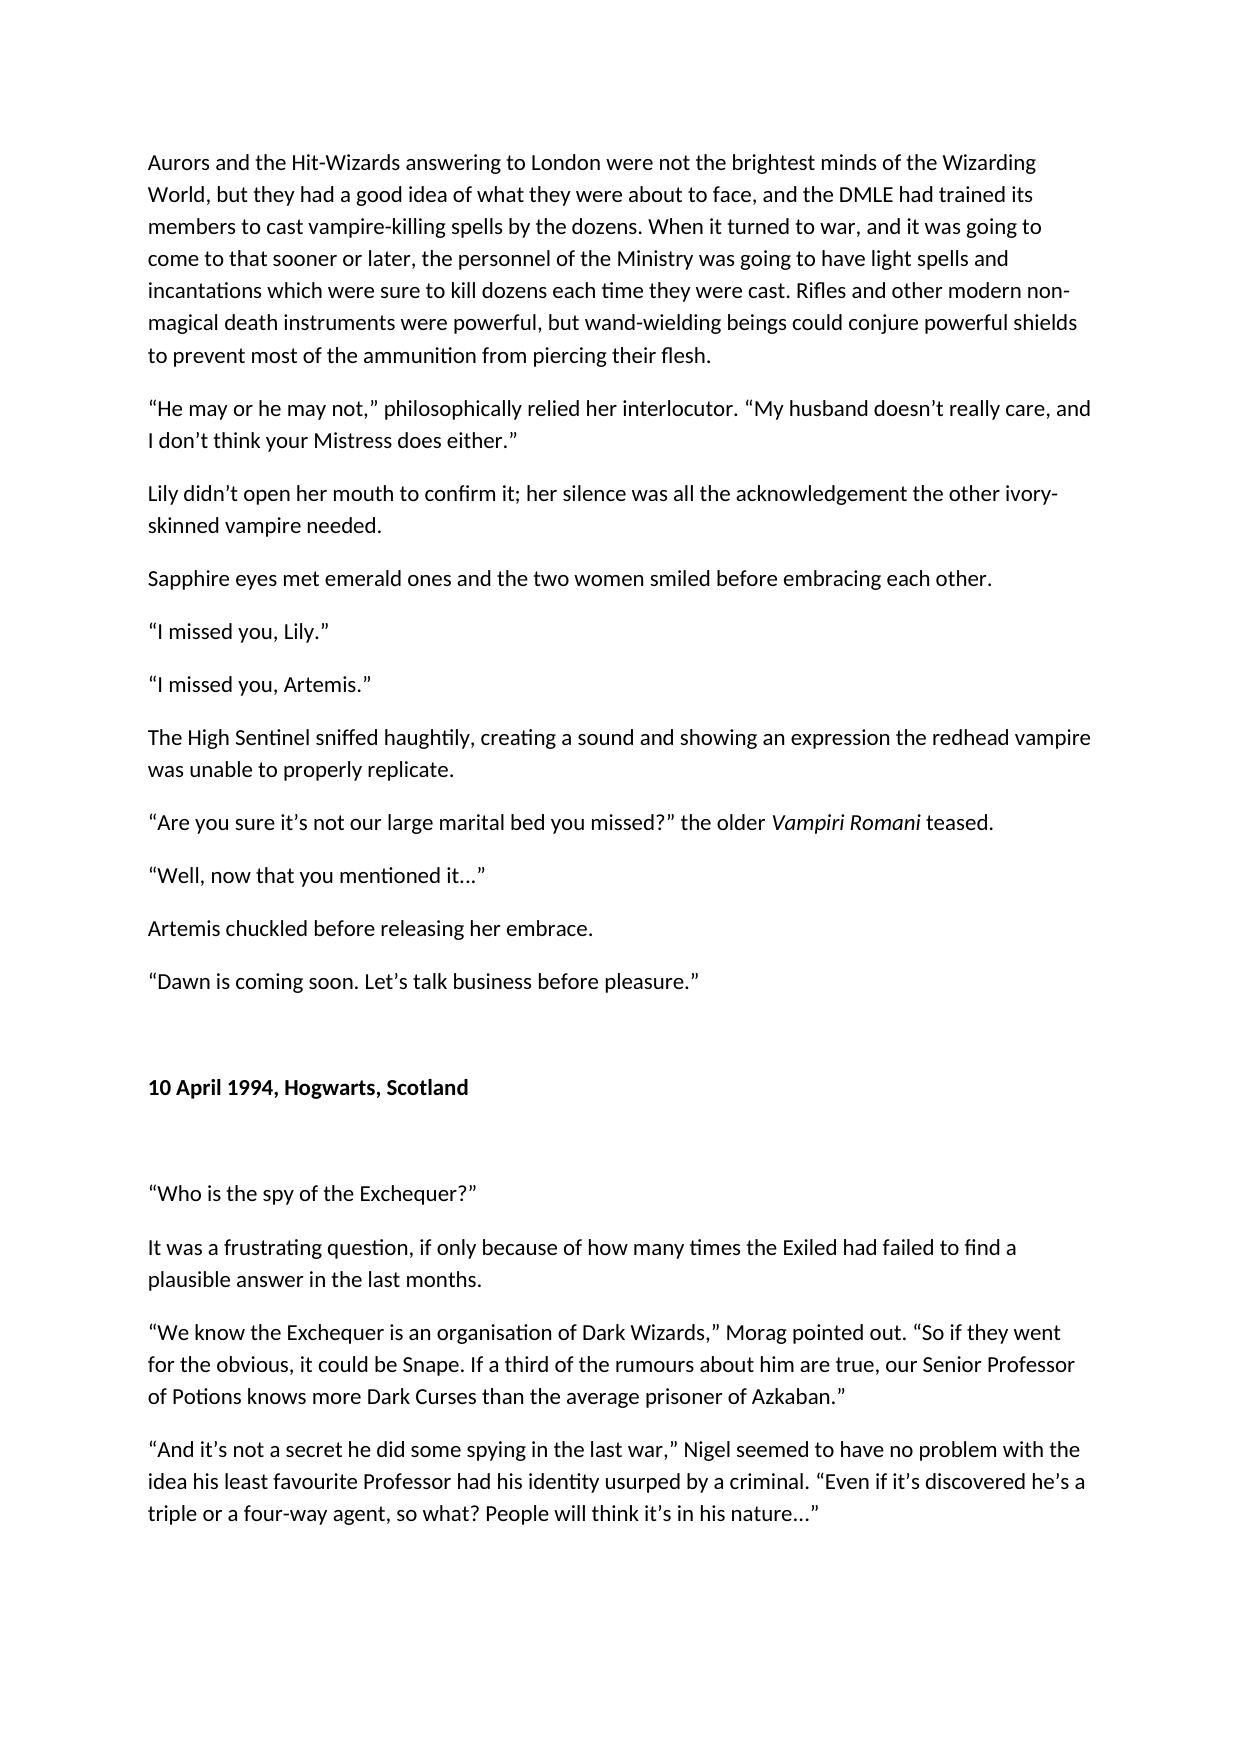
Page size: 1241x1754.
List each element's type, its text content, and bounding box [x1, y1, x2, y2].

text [148, 148, 1093, 369]
text Lily didn’t open her mouth to confirm it; her silence was all the acknowledgement the other ivory-skinned vampire needed. [148, 479, 1093, 539]
text “We know the Exchequer is an organisation of Dark Wizards,” Morag pointed out. “So if they went for the obvious, it could be Snape. If a third of the rumours about him are true, our Senior Professor of Potions knows more Dark Curses than the average prisoner of Azkaban.” [148, 1318, 1093, 1410]
text “I missed you, Artemis.” [148, 670, 1093, 698]
text “Well, now that you mentioned it...” [148, 861, 1093, 889]
text 10 April 1994, Hogwarts, Scotland [148, 1073, 1093, 1102]
text The High Sentinel sniffed haughtily, creating a sound and showing an expression the redhead vampire was unable to properly replicate. [148, 723, 1093, 783]
text “Are you sure it’s not our large marital bed you missed?” the older Vampiri Romani teased. [148, 808, 1093, 836]
text “Dawn is coming soon. Let’s talk business before pleasure.” [148, 967, 1093, 996]
text Sapphire eyes met emerald ones and the two women smiled before embracing each other. [148, 564, 1093, 592]
text “And it’s not a secret he did some spying in the last war,” Nigel seemed to have no problem with the idea his least favourite Professor had his identity usurped by a criminal. “Even if it’s discovered he’s a triple or a four-way agent, so what? People will think it’s in his nature...” [148, 1435, 1093, 1528]
text “He may or he may not,” philosophically relied her interlocutor. “My husband doesn’t really care, and I don’t think your Mistress does either.” [148, 394, 1093, 454]
text Artemis chuckled before releasing her embrace. [148, 914, 1093, 942]
text It was a frustrating question, if only because of how many times the Exiled had failed to find a plausible answer in the last months. [148, 1233, 1093, 1293]
text “Who is the spy of the Exchequer?” [148, 1179, 1093, 1208]
text “I missed you, Lily.” [148, 617, 1093, 645]
